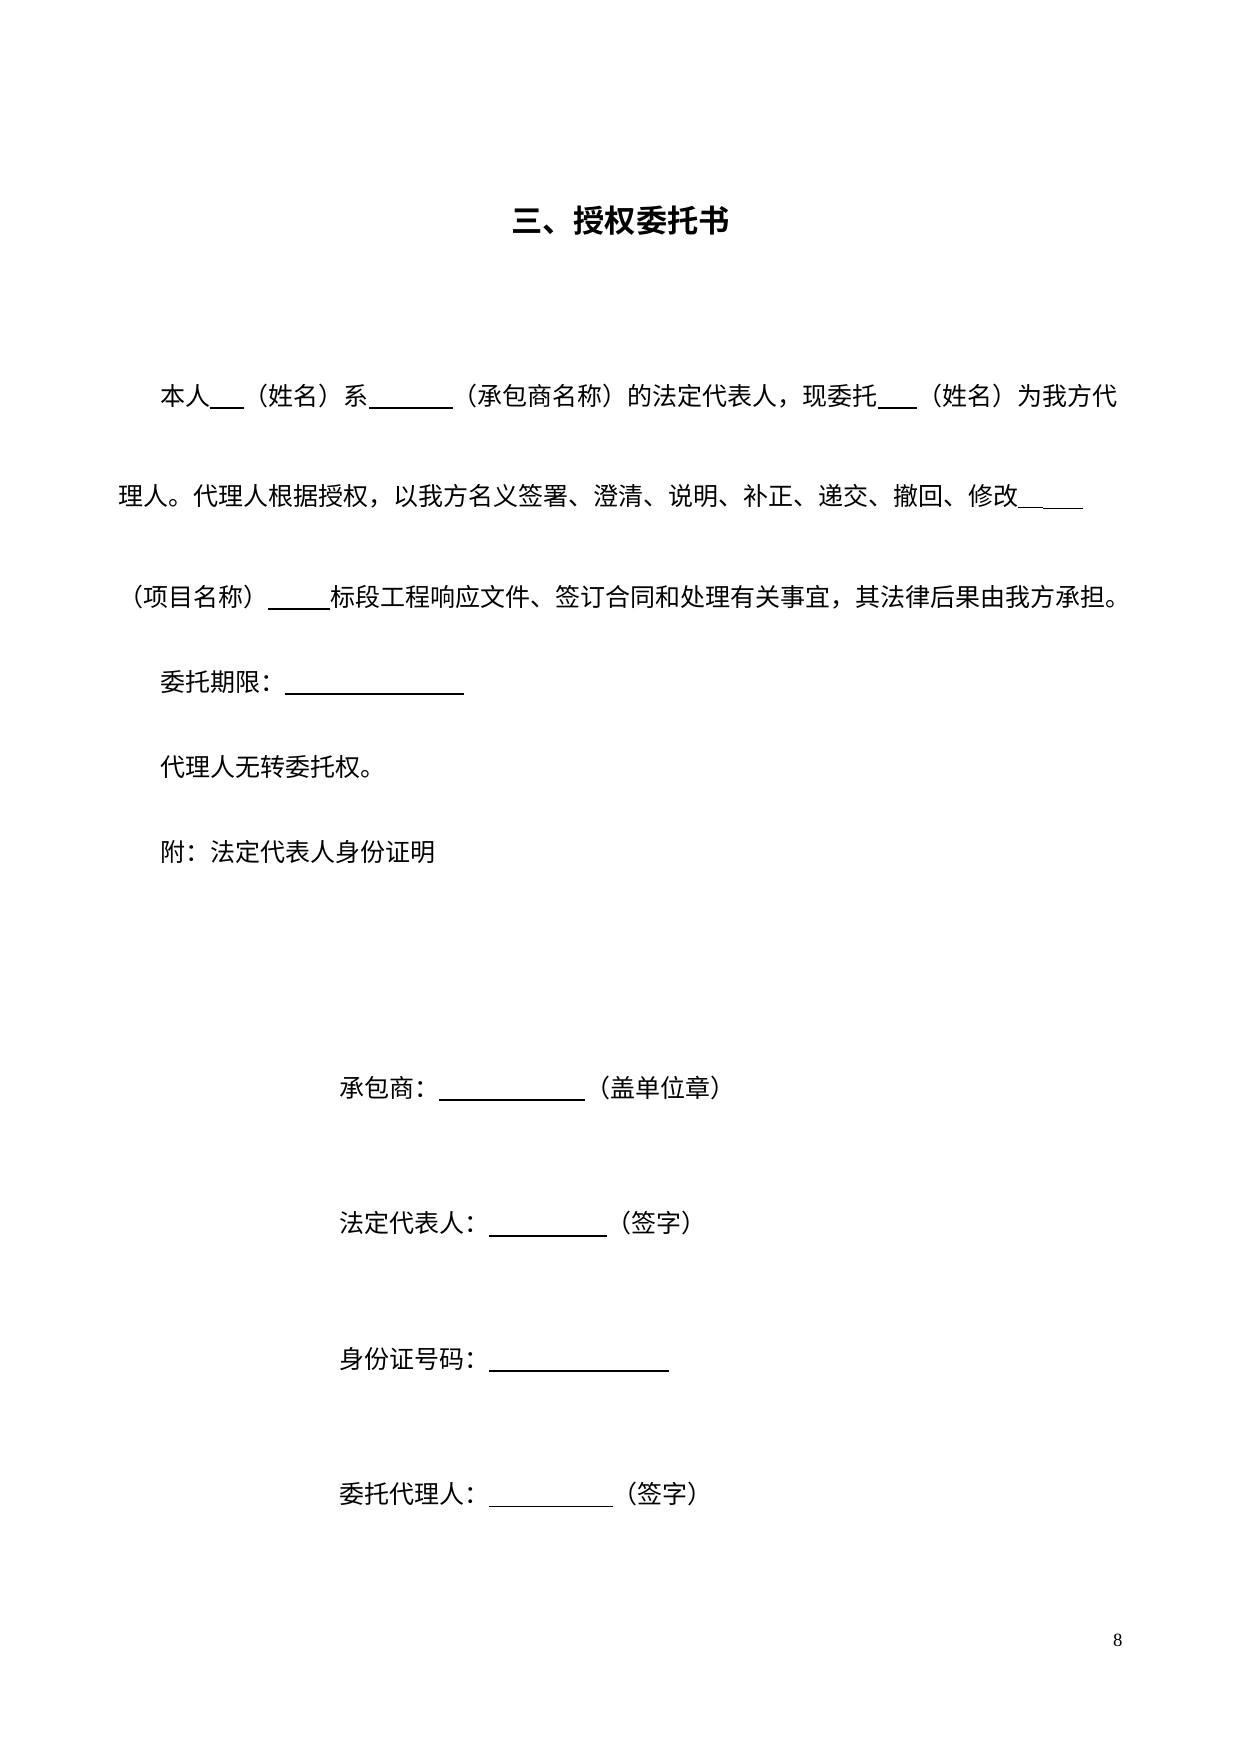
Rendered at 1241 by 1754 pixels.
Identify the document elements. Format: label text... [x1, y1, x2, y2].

text 身份证号码： [118, 1324, 1122, 1391]
text 委托代理人： （签字） [118, 1459, 1122, 1526]
text 承包商： （盖单位章） [118, 1053, 1122, 1120]
subtitle 三、授权委托书 [118, 185, 1122, 252]
text 代理人无转委托权。 [118, 732, 1122, 798]
text 法定代表人： （签字） [118, 1188, 1122, 1255]
text 委托期限： [118, 647, 1122, 713]
text 本人 （姓名）系 （承包商名称）的法定代表人，现委托 （姓名）为我方代理人。代理人根据授权，以我方名义签署、澄清、说明、补正、递交、撤回、修改＿ （项目名称） 标段工程响应文件、签订合同和处理有关事宜，其法律后果由我方承担。 [118, 361, 1122, 628]
text 附：法定代表人身份证明 [118, 817, 1122, 883]
